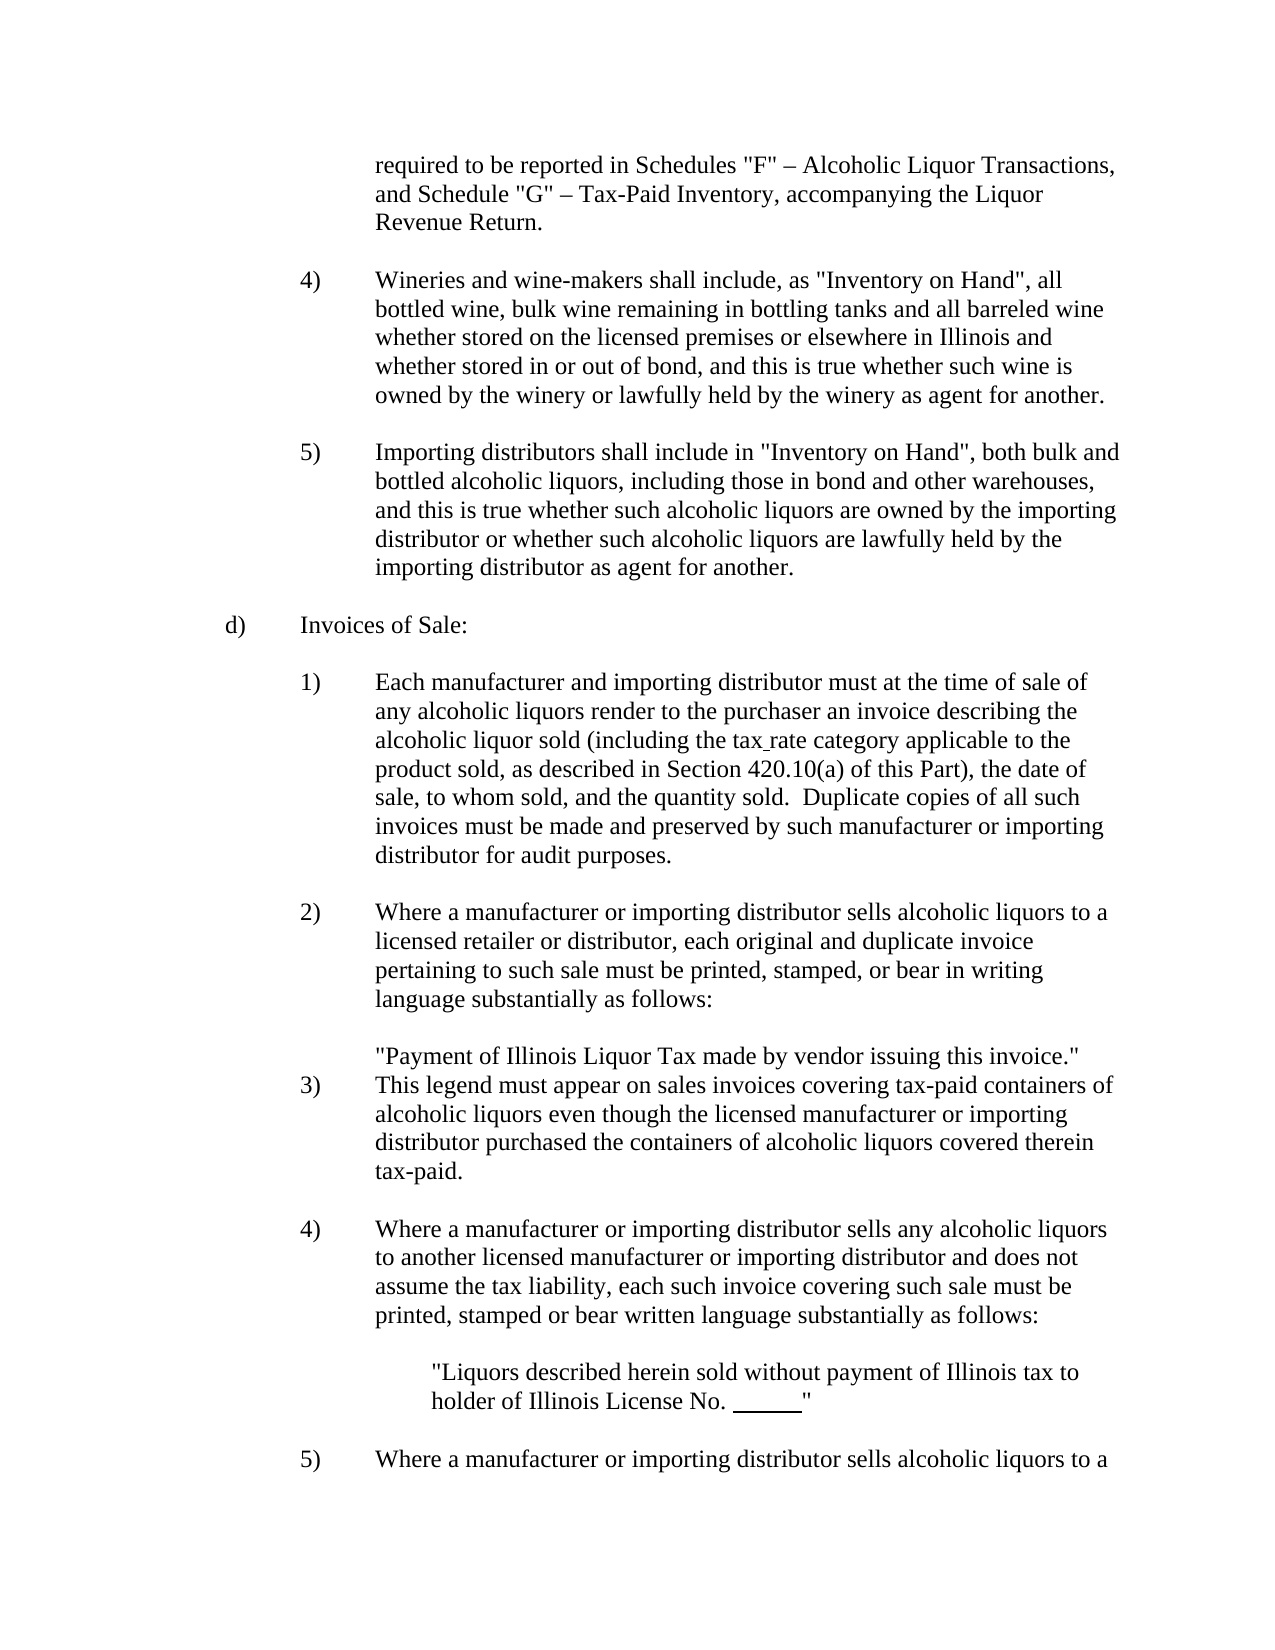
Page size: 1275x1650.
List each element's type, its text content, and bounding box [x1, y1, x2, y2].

text 4) Wineries and wine-makers shall include, as "Inventory on Hand", all bottled wine, bulk wine remaining in bottling tanks and all barreled wine whether stored on the licensed premises or elsewhere in Illinois and whether stored in or out of bond, and this is true whether such wine is owned by the winery or lawfully held by the winery as agent for another. [300, 265, 1125, 409]
text 2) Where a manufacturer or importing distributor sells alcoholic liquors to a licensed retailer or distributor, each original and duplicate invoice pertaining to such sale must be printed, stamped, or bear in writing language substantially as follows: [300, 897, 1125, 1012]
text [300, 150, 1125, 236]
text 1) Each manufacturer and importing distributor must at the time of sale of any alcoholic liquors render to the purchaser an invoice describing the alcoholic liquor sold (including the tax rate category applicable to the product sold, as described in Section 420.10(a) of this Part), the date of sale, to whom sold, and the quantity sold. Duplicate copies of all such invoices must be made and preserved by such manufacturer or importing distributor for audit purposes. [300, 667, 1125, 869]
text "Liquors described herein sold without payment of Illinois tax to holder of Illinois License No. " [431, 1357, 1125, 1415]
text 4) Where a manufacturer or importing distributor sells any alcoholic liquors to another licensed manufacturer or importing distributor and does not assume the tax liability, each such invoice covering such sale must be printed, stamped or bear written language substantially as follows: [300, 1214, 1125, 1329]
text d) Invoices of Sale: [150, 610, 1125, 639]
text "Payment of Illinois Liquor Tax made by vendor issuing this invoice." [300, 1041, 1125, 1070]
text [300, 1444, 1125, 1472]
text 5) Importing distributors shall include in "Inventory on Hand", both bulk and bottled alcoholic liquors, including those in bond and other warehouses, and this is true whether such alcoholic liquors are owned by the importing distributor or whether such alcoholic liquors are lawfully held by the importing distributor as agent for another. [300, 437, 1125, 581]
text 3) This legend must appear on sales invoices covering tax-paid containers of alcoholic liquors even though the licensed manufacturer or importing distributor purchased the containers of alcoholic liquors covered therein tax-paid. [300, 1070, 1125, 1185]
